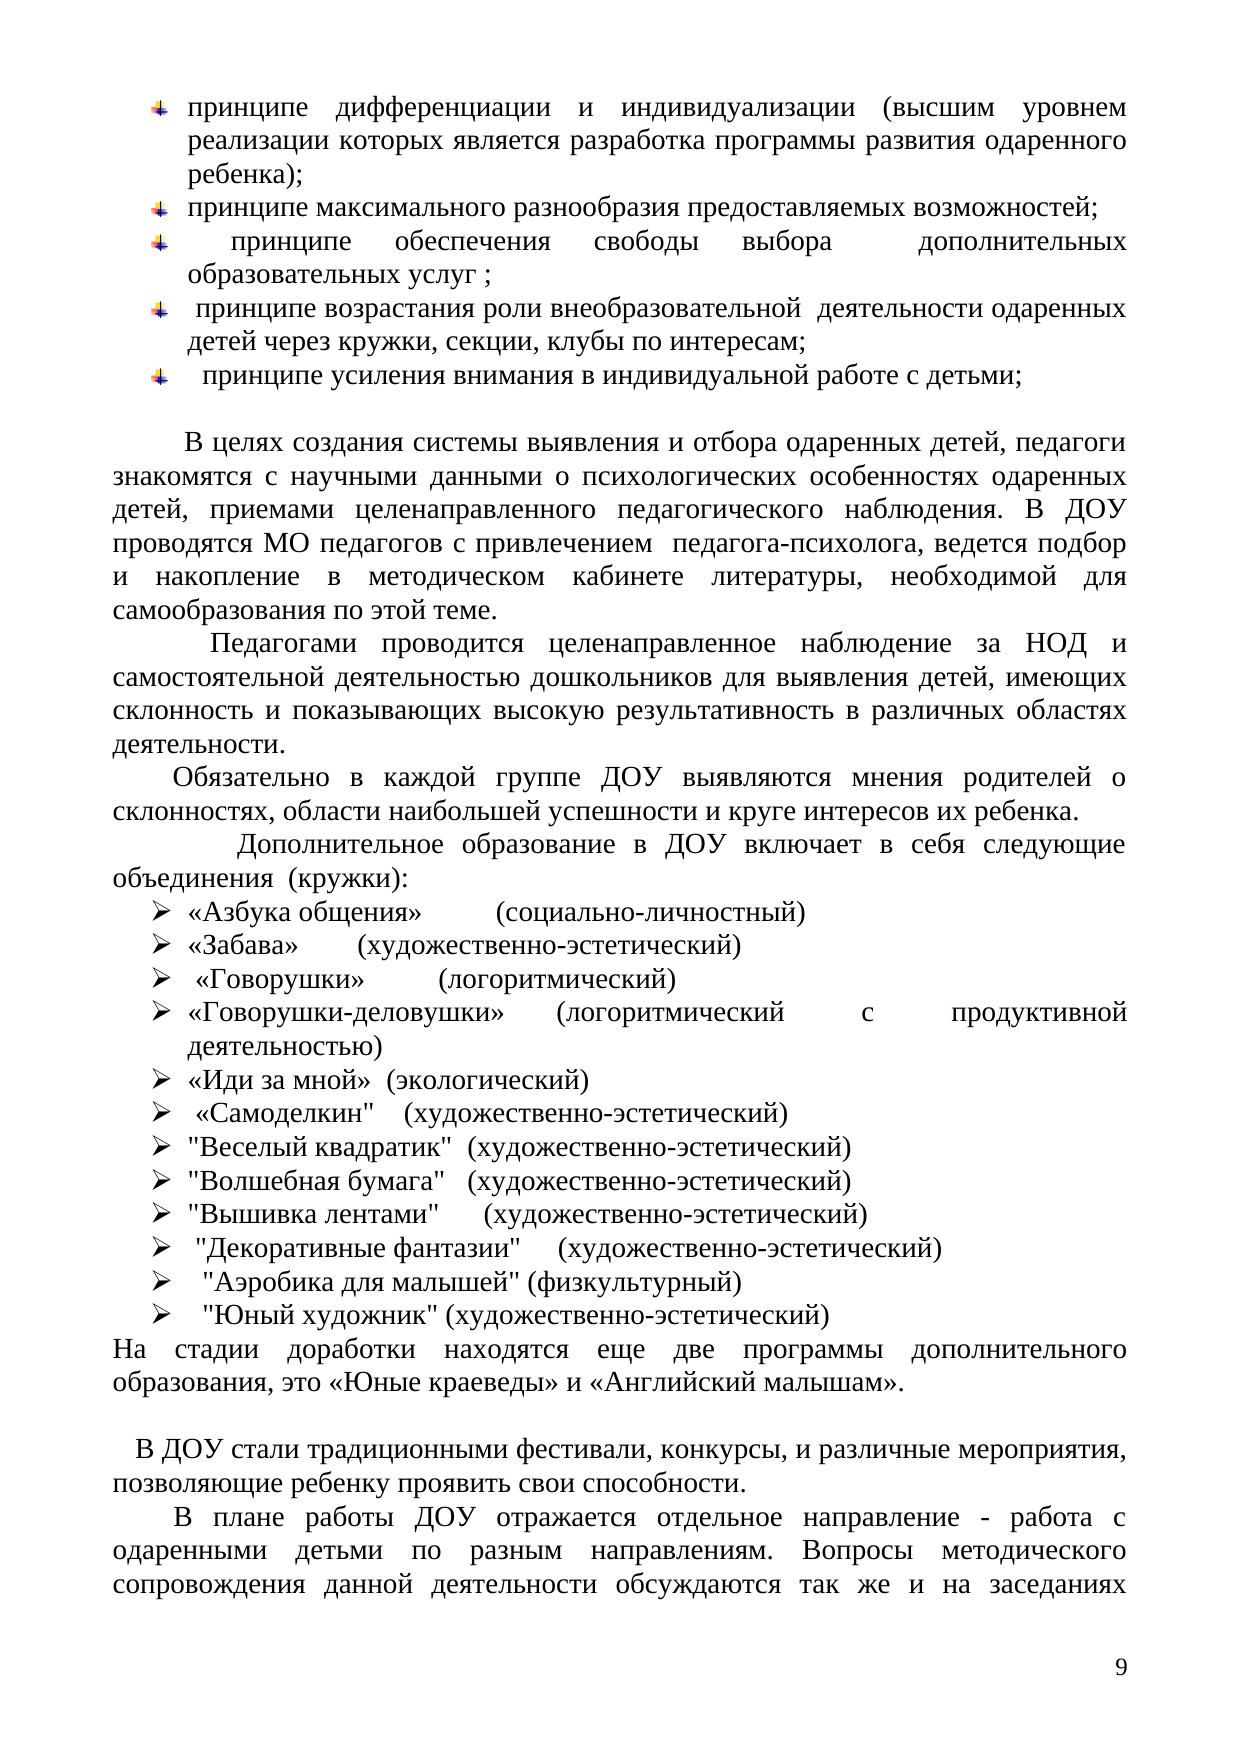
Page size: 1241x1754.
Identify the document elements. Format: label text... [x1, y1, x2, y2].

list принципе усиления внимания в индивидуальной работе с детьми; [150, 357, 1128, 391]
list «Самоделкин" (художественно-эстетический) [150, 1095, 1128, 1129]
list «Говорушки-деловушки» (логоритмический с продуктивной деятельностью) [150, 994, 1128, 1062]
list "Веселый квадратик" (художественно-эстетический) [150, 1129, 1128, 1163]
text Педагогами проводится целенаправленное наблюдение за НОД и самостоятельной деятельностью дошкольников для выявления детей, имеющих склонность и показывающих высокую результативность в различных областях деятельности. [112, 625, 1128, 759]
list «Иди за мной» (экологический) [150, 1062, 1128, 1095]
text Дополнительное образование в ДОУ включает в себя следующие объединения (кружки): [112, 827, 1128, 894]
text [112, 1499, 1128, 1599]
text В ДОУ стали традиционными фестивали, конкурсы, и различные мероприятия, позволяющие ребенку проявить свои способности. [112, 1432, 1128, 1499]
list «Забава» (художественно-эстетический) [150, 927, 1128, 961]
list «Азбука общения» (социально-личностный) [150, 894, 1128, 927]
picture [151, 99, 168, 116]
text Обязательно в каждой группе ДОУ выявляются мнения родителей о склонностях, области наибольшей успешности и круге интересов их ребенка. [112, 759, 1128, 827]
picture [151, 233, 168, 251]
list принципе максимального разнообразия предоставляемых возможностей; [150, 189, 1128, 223]
list "Декоративные фантазии" (художественно-эстетический) [150, 1230, 1128, 1264]
picture [151, 367, 168, 385]
list "Аэробика для малышей" (физкультурный) [150, 1264, 1128, 1297]
list "Волшебная бумага" (художественно-эстетический) [150, 1163, 1128, 1196]
list принципе возрастания роли внеобразовательной деятельности одаренных детей через кружки, секции, клубы по интересам; [150, 290, 1128, 357]
list "Юный художник" (художественно-эстетический) [150, 1297, 1128, 1331]
picture [151, 200, 168, 217]
text В целях создания системы выявления и отбора одаренных детей, педагоги знакомятся с научными данными о психологических особенностях одаренных детей, приемами целенаправленного педагогического наблюдения. В ДОУ проводятся МО педагогов с привлечением педагога-психолога, ведется подбор и накопление в методическом кабинете литературы, необходимой для самообразования по этой теме. [112, 424, 1128, 625]
list принципе обеспечения свободы выбора дополнительных образовательных услуг ; [150, 223, 1128, 290]
picture [151, 300, 168, 318]
list «Говорушки» (логоритмический) [150, 961, 1128, 994]
list принципе дифференциации и индивидуализации (высшим уровнем реализации которых является разработка программы развития одаренного ребенка); [150, 89, 1128, 189]
text На стадии доработки находятся еще две программы дополнительного образования, это «Юные краеведы» и «Английский малышам». [112, 1331, 1128, 1398]
list "Вышивка лентами" (художественно-эстетический) [150, 1196, 1128, 1230]
